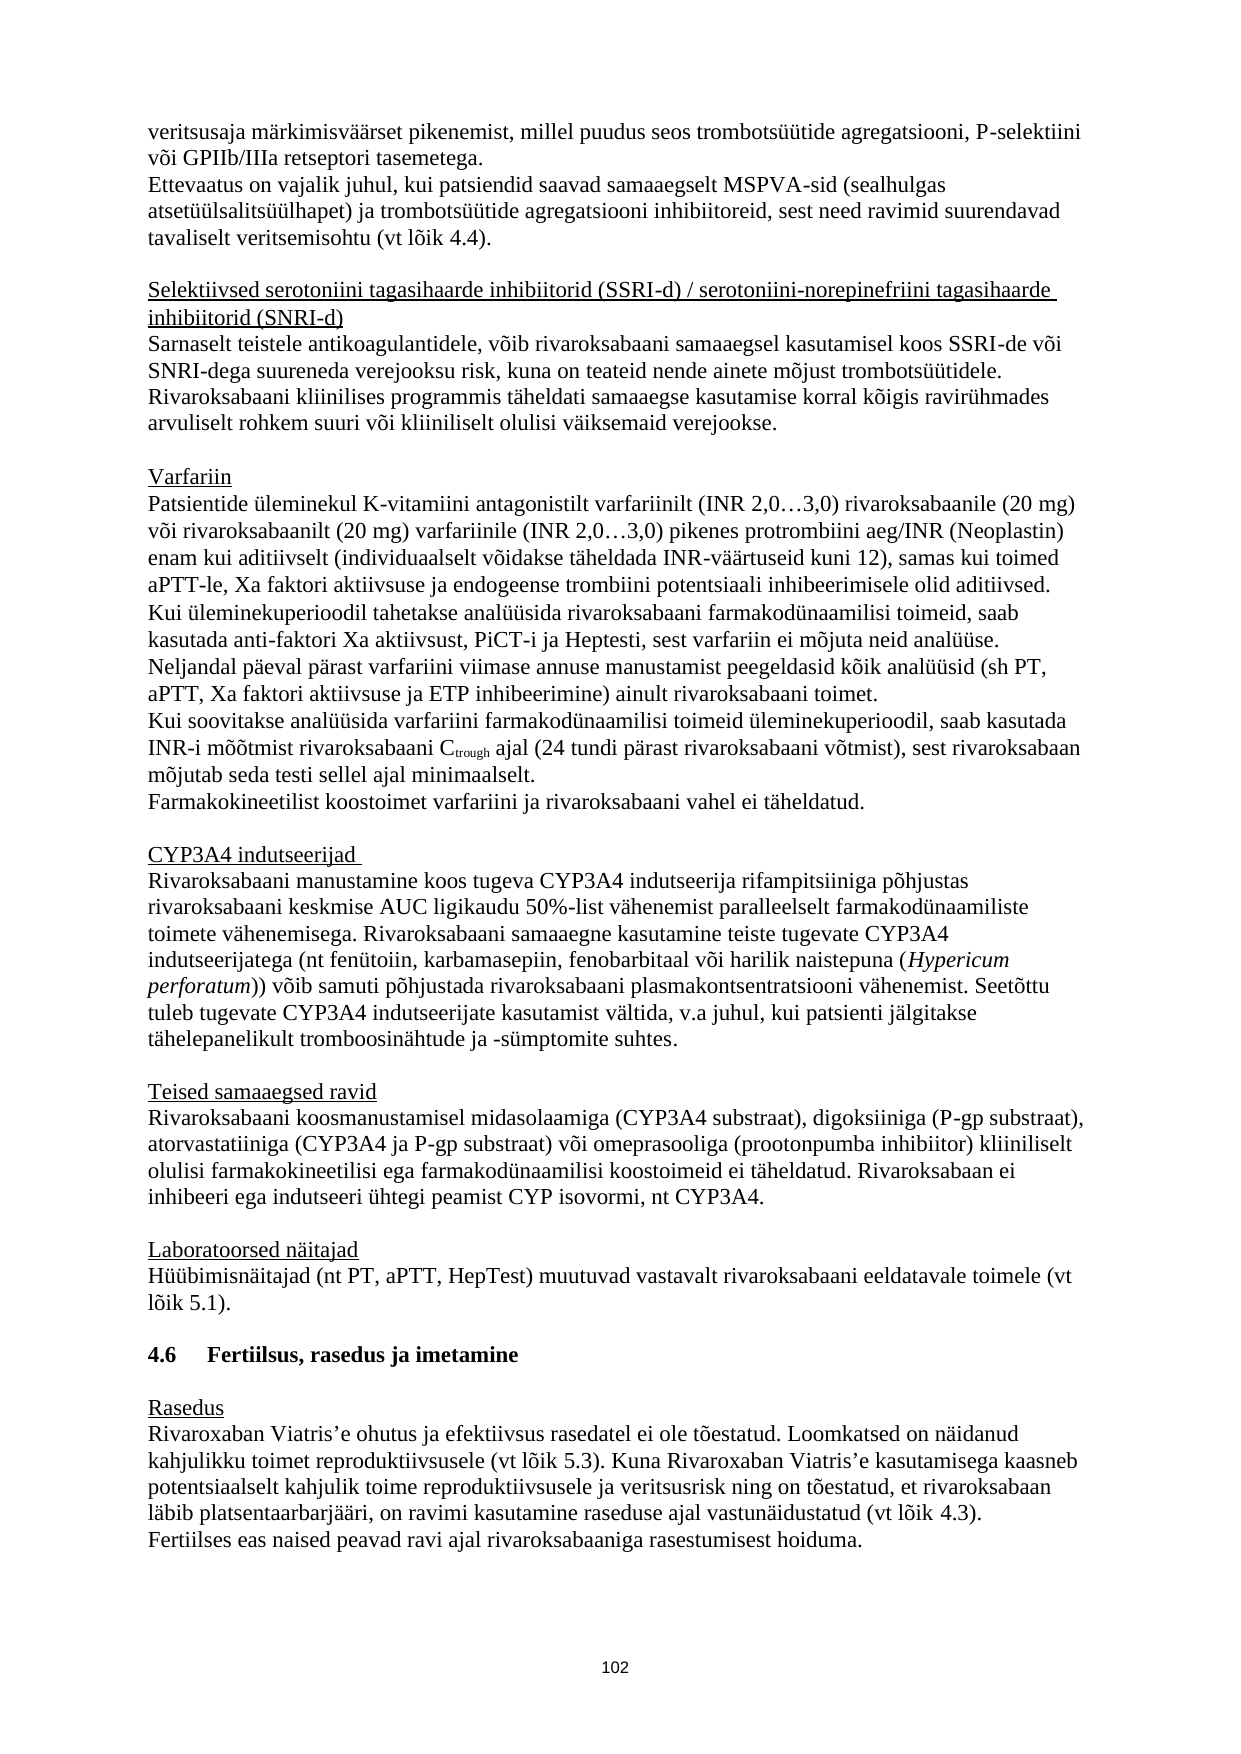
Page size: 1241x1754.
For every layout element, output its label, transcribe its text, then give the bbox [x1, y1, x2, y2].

text Rivaroxaban Viatris’e ohutus ja efektiivsus rasedatel ei ole tõestatud. Loomkatsed on näidanud kahjulikku toimet reproduktiivsusele (vt lõik 5.3). Kuna Rivaroxaban Viatris’e kasutamisega kaasneb potentsiaalselt kahjulik toime reproduktiivsusele ja veritsusrisk ning on tõestatud, et rivaroksabaan läbib platsentaarbarjääri, on ravimi kasutamine raseduse ajal vastunäidustatud (vt lõik 4.3). [148, 1420, 1092, 1526]
text Laboratoorsed näitajad [148, 1236, 1092, 1262]
text 4.6 Fertiilsus, rasedus ja imetamine [148, 1341, 1092, 1368]
text Selektiivsed serotoniini tagasihaarde inhibiitorid (SSRI-d) / serotoniini-norepinefriini tagasihaarde inhibiitorid (SNRI-d) [148, 276, 1092, 330]
text Rivaroksabaani koosmanustamisel midasolaamiga (CYP3A4 substraat), digoksiiniga (P-gp substraat), atorvastatiiniga (CYP3A4 ja P-gp substraat) või omeprasooliga (prootonpumba inhibiitor) kliiniliselt olulisi farmakokineetilisi ega farmakodünaamilisi koostoimeid ei täheldatud. Rivaroksabaan ei inhibeeri ega indutseeri ühtegi peamist CYP isovormi, nt CYP3A4. [148, 1104, 1092, 1209]
text Fertiilses eas naised peavad ravi ajal rivaroksabaaniga rasestumisest hoiduma. [148, 1526, 1092, 1552]
text Ettevaatus on vajalik juhul, kui patsiendid saavad samaaegselt MSPVA-sid (sealhulgas atsetüülsalitsüülhapet) ja trombotsüütide agregatsiooni inhibiitoreid, sest need ravimid suurendavad tavaliselt veritsemisohtu (vt lõik 4.4). [148, 171, 1092, 250]
text Teised samaaegsed ravid [148, 1078, 1092, 1104]
text Hüübimisnäitajad (nt PT, aPTT, HepTest) muutuvad vastavalt rivaroksabaani eeldatavale toimele (vt lõik 5.1). [148, 1262, 1092, 1315]
text Kui soovitakse analüüsida varfariini farmakodünaamilisi toimeid üleminekuperioodil, saab kasutada INR-i mõõtmist rivaroksabaani Ctrough ajal (24 tundi pärast rivaroksabaani võtmist), sest rivaroksabaan mõjutab seda testi sellel ajal minimaalselt. [148, 707, 1092, 788]
text Farmakokineetilist koostoimet varfariini ja rivaroksabaani vahel ei täheldatud. [148, 788, 1092, 814]
text Rasedus [148, 1394, 1092, 1420]
text Varfariin [148, 463, 1092, 490]
text Rivaroksabaani manustamine koos tugeva CYP3A4 indutseerija rifampitsiiniga põhjustas rivaroksabaani keskmise AUC ligikaudu 50%-list vähenemist paralleelselt farmakodünaamiliste toimete vähenemisega. Rivaroksabaani samaaegne kasutamine teiste tugevate CYP3A4 indutseerijatega (nt fenütoiin, karbamasepiin, fenobarbitaal või harilik naistepuna (Hypericum perforatum)) võib samuti põhjustada rivaroksabaani plasmakontsentratsiooni vähenemist. Seetõttu tuleb tugevate CYP3A4 indutseerijate kasutamist vältida, v.a juhul, kui patsienti jälgitakse tähelepanelikult tromboosinähtude ja -sümptomite suhtes. [148, 867, 1092, 1051]
text Sarnaselt teistele antikoagulantidele, võib rivaroksabaani samaaegsel kasutamisel koos SSRI-de või SNRI-dega suureneda verejooksu risk, kuna on teateid nende ainete mõjust trombotsüütidele. Rivaroksabaani kliinilises programmis täheldati samaaegse kasutamise korral kõigis ravirühmades arvuliselt rohkem suuri või kliiniliselt olulisi väiksemaid verejookse. [148, 330, 1092, 436]
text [148, 118, 1092, 171]
text Patsientide üleminekul K-vitamiini antagonistilt varfariinilt (INR 2,0…3,0) rivaroksabaanile (20 mg) või rivaroksabaanilt (20 mg) varfariinile (INR 2,0…3,0) pikenes protrombiini aeg/INR (Neoplastin) enam kui aditiivselt (individuaalselt võidakse täheldada INR-väärtuseid kuni 12), samas kui toimed aPTT-le, Xa faktori aktiivsuse ja endogeense trombiini potentsiaali inhibeerimisele olid aditiivsed. [148, 490, 1092, 598]
text Kui üleminekuperioodil tahetakse analüüsida rivaroksabaani farmakodünaamilisi toimeid, saab kasutada anti-faktori Xa aktiivsust, PiCT-i ja Heptesti, sest varfariin ei mõjuta neid analüüse. Neljandal päeval pärast varfariini viimase annuse manustamist peegeldasid kõik analüüsid (sh PT, aPTT, Xa faktori aktiivsuse ja ETP inhibeerimine) ainult rivaroksabaani toimet. [148, 598, 1092, 707]
text CYP3A4 indutseerijad [148, 841, 1092, 867]
